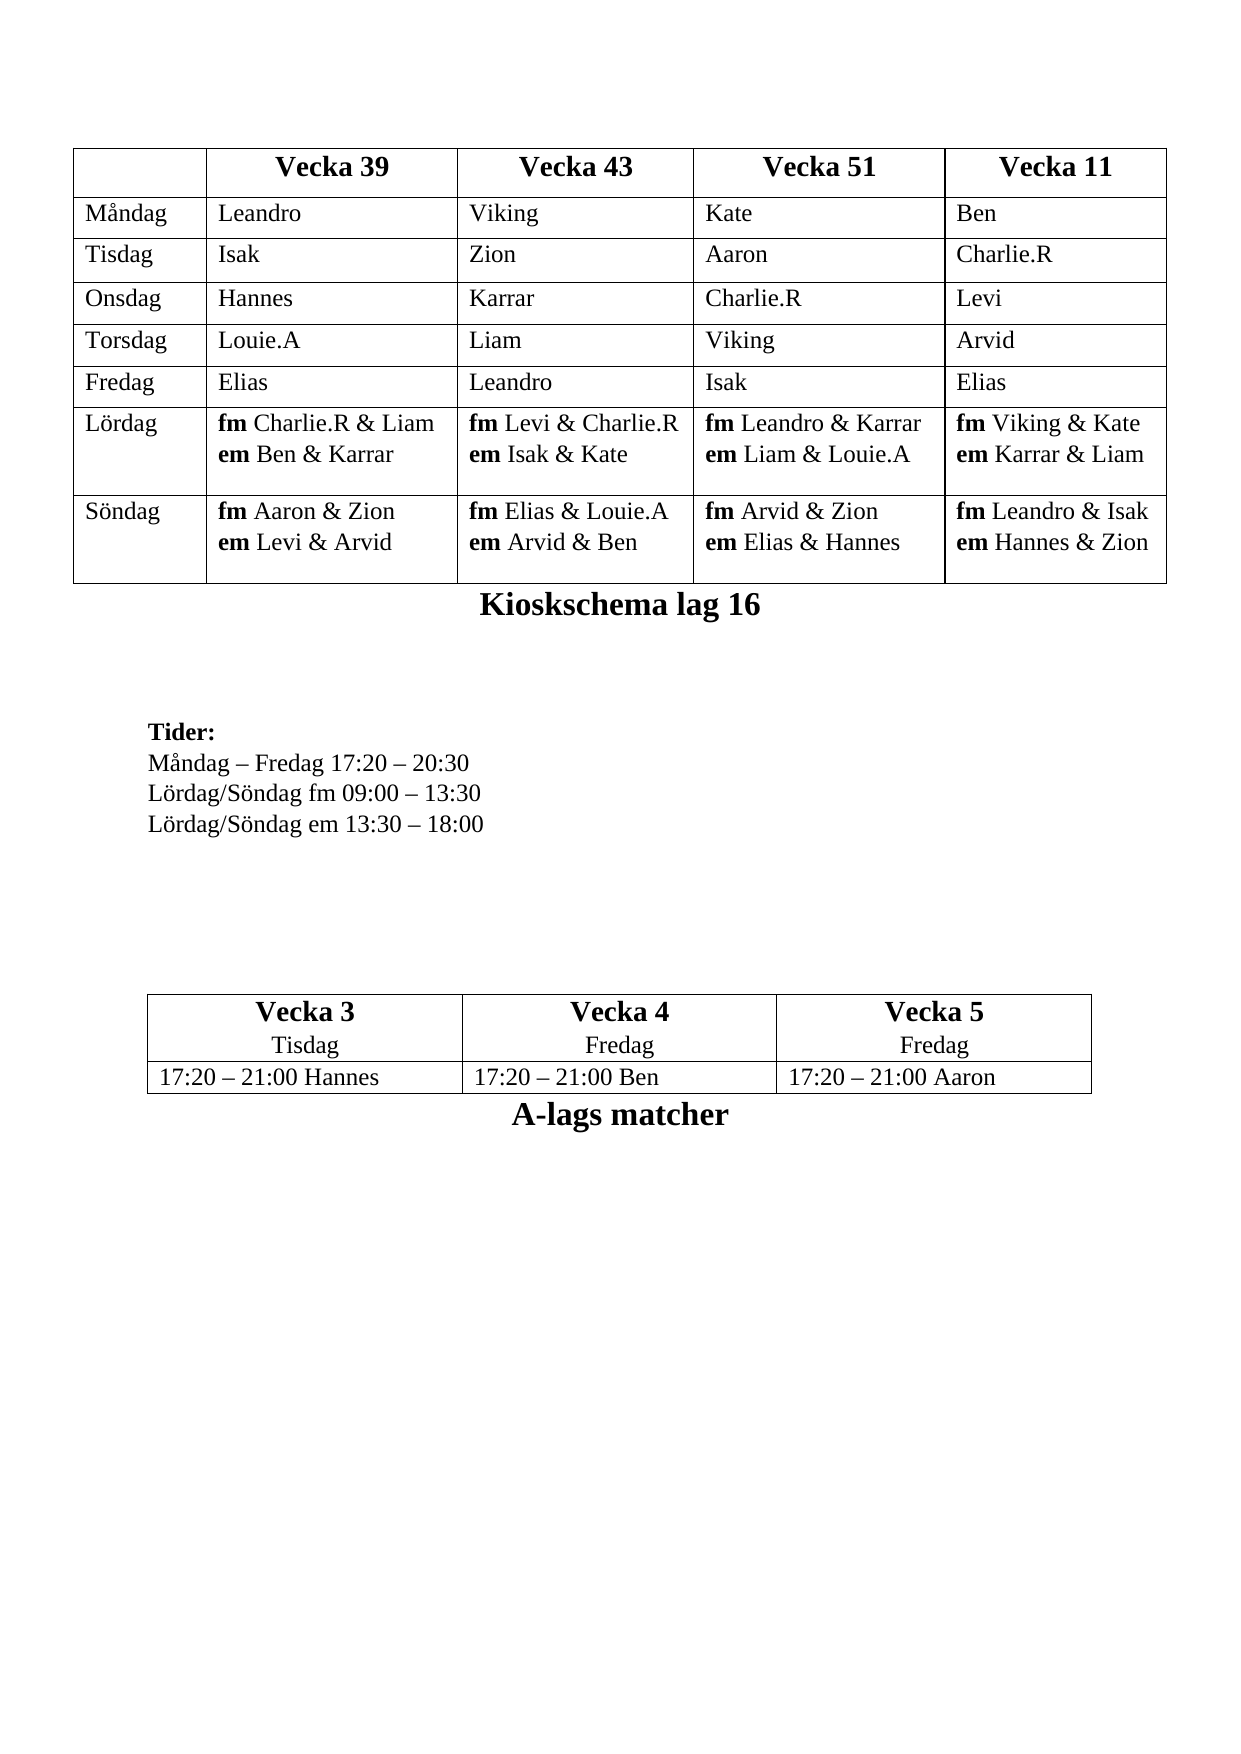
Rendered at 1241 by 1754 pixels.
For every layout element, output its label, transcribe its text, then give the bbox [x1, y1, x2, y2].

table_cell Isak [694, 367, 944, 407]
table_cell fm Elias & Louie.A em Arvid & Ben [458, 496, 693, 583]
table_cell Arvid [946, 325, 1166, 366]
table_cell Elias [207, 367, 457, 407]
table_cell Elias [946, 367, 1166, 407]
text Måndag – Fredag 17:20 – 20:30 [148, 748, 1093, 776]
table_cell Leandro [458, 367, 693, 407]
table_cell Charlie.R [694, 283, 944, 324]
table_cell Tisdag [74, 239, 206, 282]
table_cell 17:20 – 21:00 Ben [463, 1062, 776, 1093]
table_cell Zion [458, 239, 693, 282]
table_cell fm Levi & Charlie.R em Isak & Kate [458, 408, 693, 495]
table_cell Fredag [74, 367, 206, 407]
table_header Vecka 51 [694, 149, 944, 197]
table_cell Onsdag [74, 283, 206, 324]
table_cell Hannes [207, 283, 457, 324]
table_cell Ben [946, 198, 1166, 238]
table_cell Charlie.R [946, 239, 1166, 282]
table_cell 17:20 – 21:00 Hannes [148, 1062, 462, 1093]
table_cell fm Leandro & Karrar em Liam & Louie.A [694, 408, 944, 495]
table_cell Söndag [74, 496, 206, 583]
text Kioskschema lag 16 [148, 584, 1093, 622]
table_cell Levi [946, 283, 1166, 324]
table_cell Kate [694, 198, 944, 238]
text Lördag/Söndag em 13:30 – 18:00 [148, 809, 1093, 838]
table_cell Aaron [694, 239, 944, 282]
text Tider: [148, 717, 1093, 746]
table_cell fm Leandro & Isak em Hannes & Zion [946, 496, 1166, 583]
table_cell Torsdag [74, 325, 206, 366]
table_cell Louie.A [207, 325, 457, 366]
table_cell fm Viking & Kate em Karrar & Liam [946, 408, 1166, 495]
table_cell fm Aaron & Zion em Levi & Arvid [207, 496, 457, 583]
table_cell Viking [694, 325, 944, 366]
text A-lags matcher [148, 1094, 1093, 1132]
table_cell Lördag [74, 408, 206, 495]
table_cell Måndag [74, 198, 206, 238]
table_header [74, 149, 206, 197]
table_cell Karrar [458, 283, 693, 324]
table_header Vecka 5 Fredag [777, 995, 1091, 1061]
table_cell Leandro [207, 198, 457, 238]
table_header Vecka 39 [207, 149, 457, 197]
table_cell Isak [207, 239, 457, 282]
table_header Vecka 4 Fredag [463, 995, 776, 1061]
table_cell Viking [458, 198, 693, 238]
table_cell fm Arvid & Zion em Elias & Hannes [694, 496, 944, 583]
table_header Vecka 11 [946, 149, 1166, 197]
table_cell 17:20 – 21:00 Aaron [777, 1062, 1091, 1093]
table_header Vecka 3 Tisdag [148, 995, 462, 1061]
text Lördag/Söndag fm 09:00 – 13:30 [148, 778, 1093, 807]
table_cell Liam [458, 325, 693, 366]
table_cell fm Charlie.R & Liam em Ben & Karrar [207, 408, 457, 495]
table_header Vecka 43 [458, 149, 693, 197]
